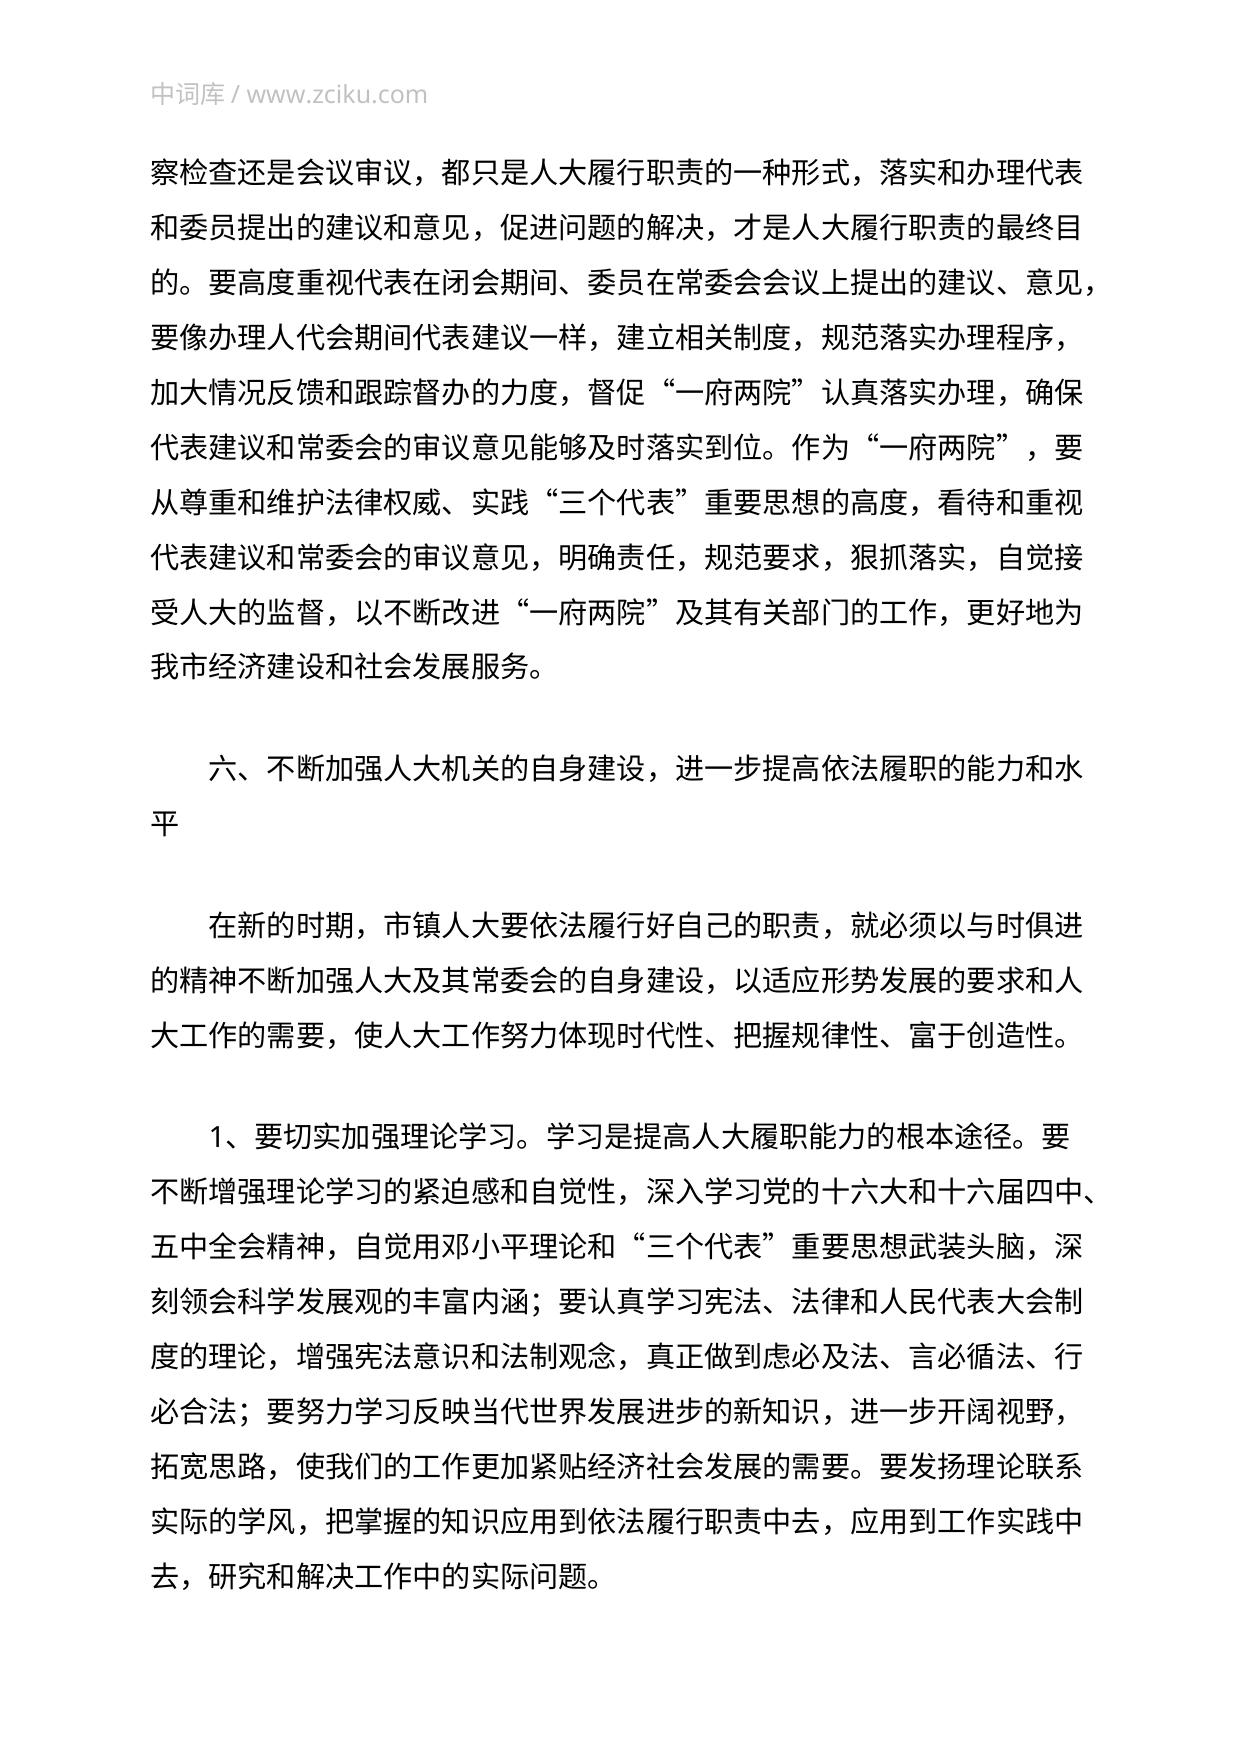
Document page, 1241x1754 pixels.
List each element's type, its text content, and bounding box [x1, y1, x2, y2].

text 在新的时期，市镇人大要依法履行好自己的职责，就必须以与时俱进的精神不断加强人大及其常委会的自身建设，以适应形势发展的要求和人大工作的需要，使人大工作努力体现时代性、把握规律性、富于创造性。 [150, 902, 1090, 1054]
text 1、要切实加强理论学习。学习是提高人大履职能力的根本途径。要不断增强理论学习的紧迫感和自觉性，深入学习党的十六大和十六届四中、五中全会精神，自觉用邓小平理论和“三个代表”重要思想武装头脑，深刻领会科学发展观的丰富内涵；要认真学习宪法、法律和人民代表大会制度的理论，增强宪法意识和法制观念，真正做到虑必及法、言必循法、行必合法；要努力学习反映当代世界发展进步的新知识，进一步开阔视野，拓宽思路，使我们的工作更加紧贴经济社会发展的需要。要发扬理论联系实际的学风，把掌握的知识应用到依法履行职责中去，应用到工作实践中去，研究和解决工作中的实际问题。 [150, 1114, 1090, 1596]
text 六、不断加强人大机关的自身建设，进一步提高依法履职的能力和水平 [150, 746, 1090, 843]
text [150, 150, 1090, 686]
